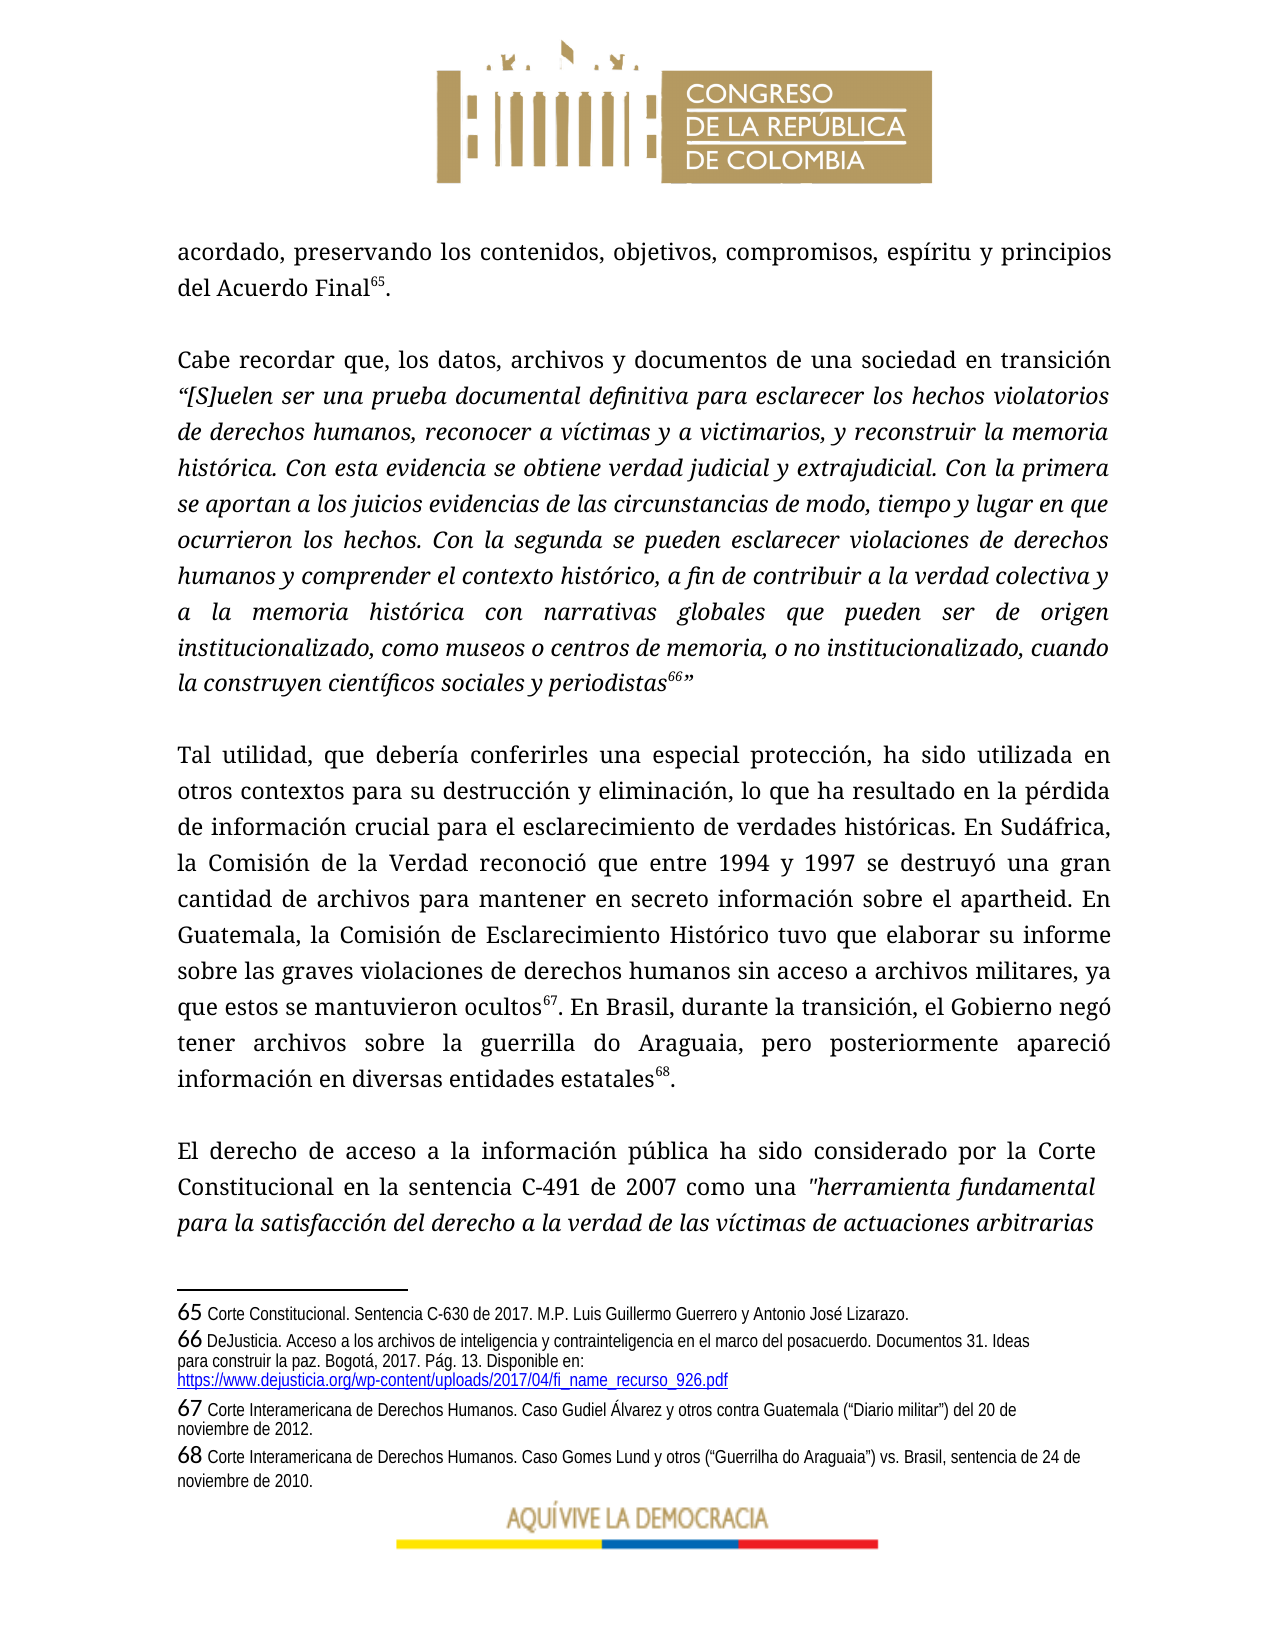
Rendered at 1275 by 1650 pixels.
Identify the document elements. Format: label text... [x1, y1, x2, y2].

picture [381, 1491, 894, 1554]
text Cabe recordar que, los datos, archivos y documentos de una sociedad en transición “[S]uelen ser una prueba documental definitiva para esclarecer los hechos violatorios de derechos humanos, reconocer a víctimas y a victimarios, y reconstruir la memoria histórica. Con esta evidencia se obtiene verdad judicial y extrajudicial. Con la primera se aportan a los juicios evidencias de las circunstancias de modo, tiempo y lugar en que ocurrieron los hechos. Con la segunda se pueden esclarecer violaciones de derechos humanos y comprender el contexto histórico, a fin de contribuir a la verdad colectiva y a la memoria histórica con narrativas globales que pueden ser de origen institucionalizado, como museos o centros de memoria, o no institucionalizado, cuando la construyen científicos sociales y periodistas” [177, 344, 1113, 699]
picture [422, 31, 944, 193]
text Tal utilidad, que debería conferirles una especial protección, ha sido utilizada en otros contextos para su destrucción y eliminación, lo que ha resultado en la pérdida de información crucial para el esclarecimiento de verdades históricas. En Sudáfrica, la Comisión de la Verdad reconoció que entre 1994 y 1997 se destruyó una gran cantidad de archivos para mantener en secreto información sobre el apartheid. En Guatemala, la Comisión de Esclarecimiento Histórico tuvo que elaborar su informe sobre las graves violaciones de derechos humanos sin acceso a archivos militares, ya que estos se mantuvieron ocultos. En Brasil, durante la transición, el Gobierno negó tener archivos sobre la guerrilla do Araguaia, pero posteriormente apareció información en diversas entidades estatales. [177, 739, 1113, 1094]
